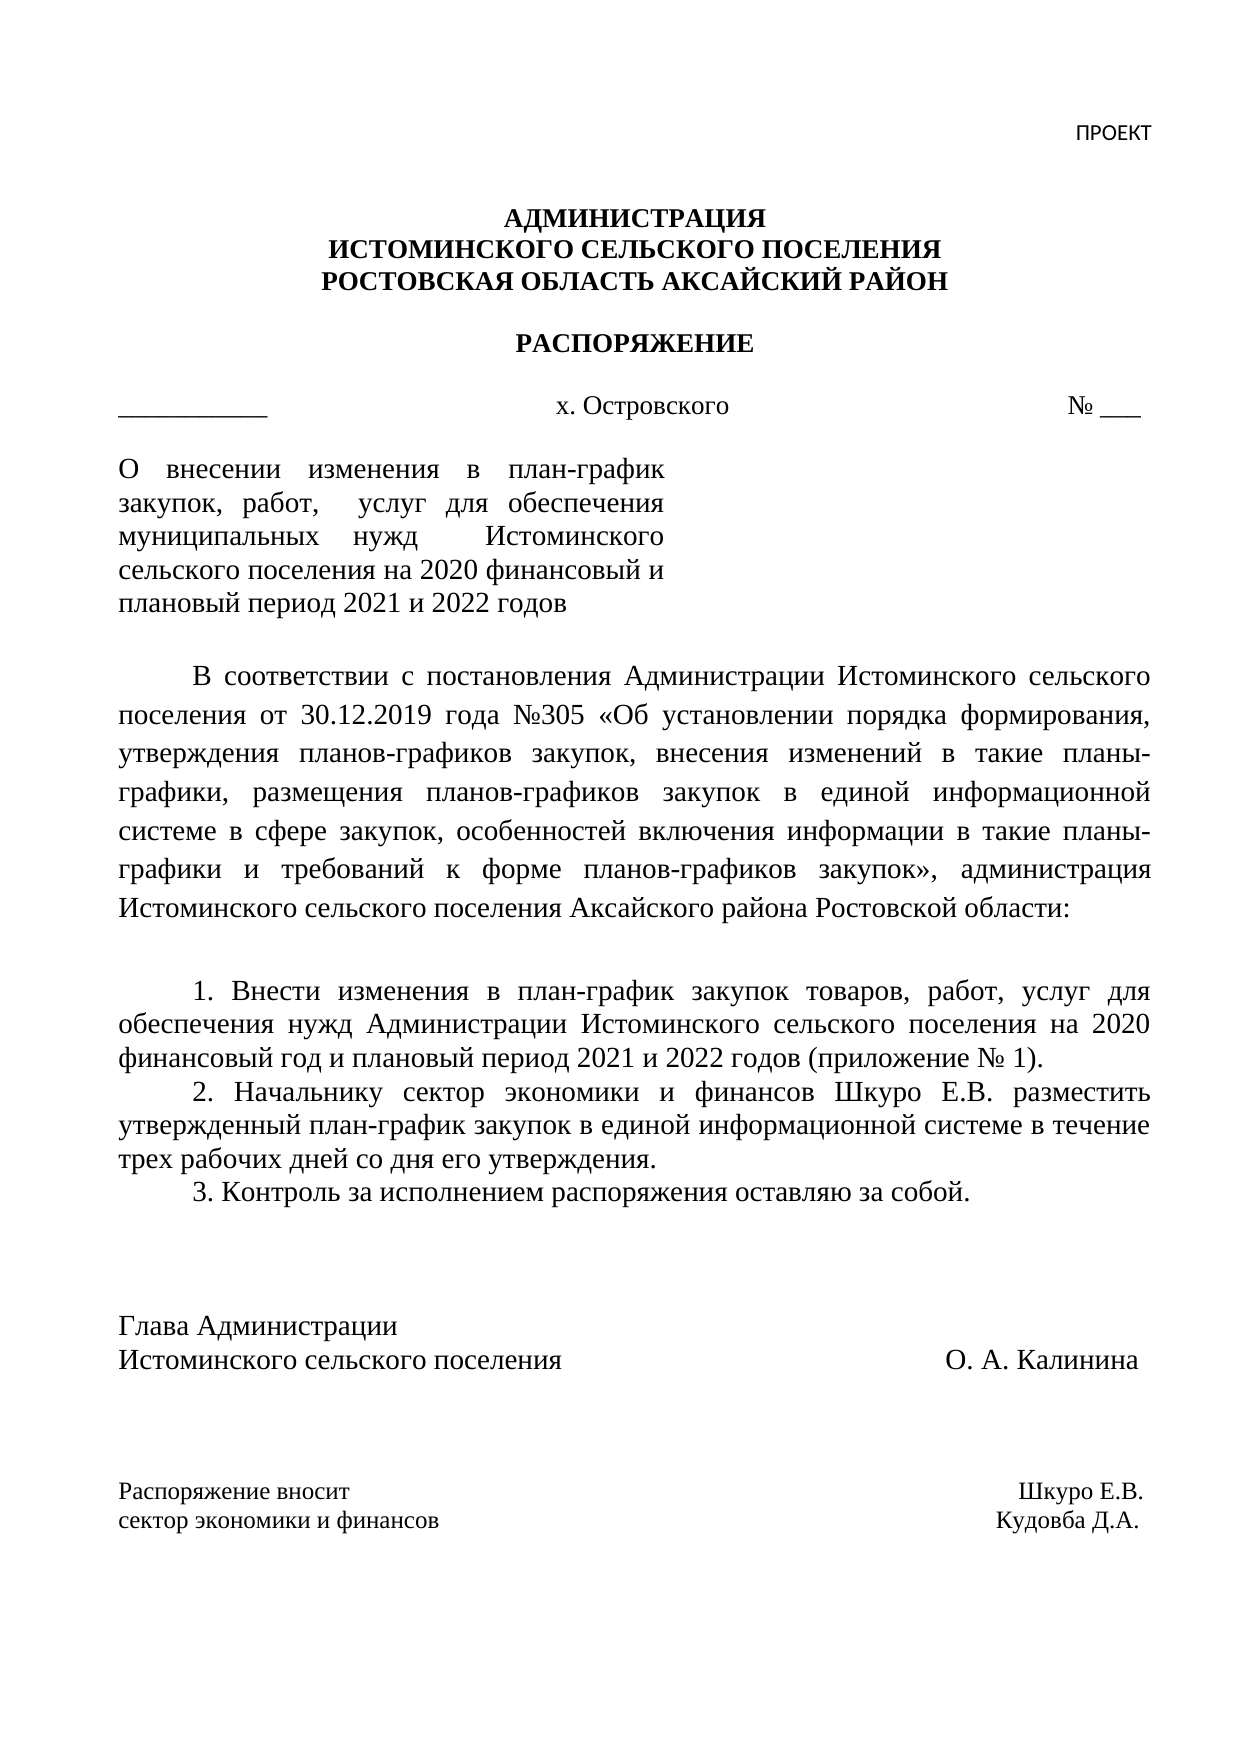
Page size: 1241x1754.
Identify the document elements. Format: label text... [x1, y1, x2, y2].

text Истоминского сельского поселения О. А. Калинина [118, 1342, 1152, 1376]
table_header ___________ [107, 389, 458, 420]
text 3. Контроль за исполнением распоряжения оставляю за собой. [118, 1174, 1152, 1208]
text РАСПОРЯЖЕНИЕ [118, 327, 1152, 358]
text 1. Внести изменения в план-график закупок товаров, работ, услуг для обеспечения нужд Администрации Истоминского сельского поселения на 2020 финансовый год и плановый период 2021 и 2022 годов (приложение № 1). [118, 973, 1152, 1074]
text О внесении изменения в план-график закупок, работ, услуг для обеспечения муниципальных нужд Истоминского сельского поселения на 2020 финансовый и плановый период 2021 и 2022 годов [118, 451, 664, 619]
text ИСТОМИНСКОГО СЕЛЬСКОГО ПОСЕЛЕНИЯ [118, 233, 1152, 264]
text РОСТОВСКАЯ ОБЛАСТЬ АКСАЙСКИЙ РАЙОН [118, 264, 1152, 296]
text Распоряжение вносит Шкуро Е.В. [118, 1476, 1152, 1505]
text В соответствии с постановления Администрации Истоминского сельского поселения от 30.12.2019 года №305 «Об установлении порядка формирования, утверждения планов-графиков закупок, внесения изменений в такие планы-графики, размещения планов-графиков закупок в единой информационной системе в сфере закупок, особенностей включения информации в такие планы-графики и требований к форме планов-графиков закупок», администрация Истоминского сельского поселения Аксайского района Ростовской области: [118, 658, 1152, 923]
text Глава Администрации [118, 1308, 1152, 1342]
table_header № ___ [827, 389, 1152, 420]
text АДМИНИСТРАЦИЯ [118, 202, 1152, 233]
text ПРОЕКТ [118, 118, 1152, 146]
text сектор экономики и финансов Кудовба Д.А. [118, 1505, 1152, 1534]
table_header х. Островского [458, 389, 827, 420]
text 2. Начальнику сектор экономики и финансов Шкуро Е.В. разместить утвержденный план-график закупок в единой информационной системе в течение трех рабочих дней со дня его утверждения. [118, 1074, 1152, 1174]
